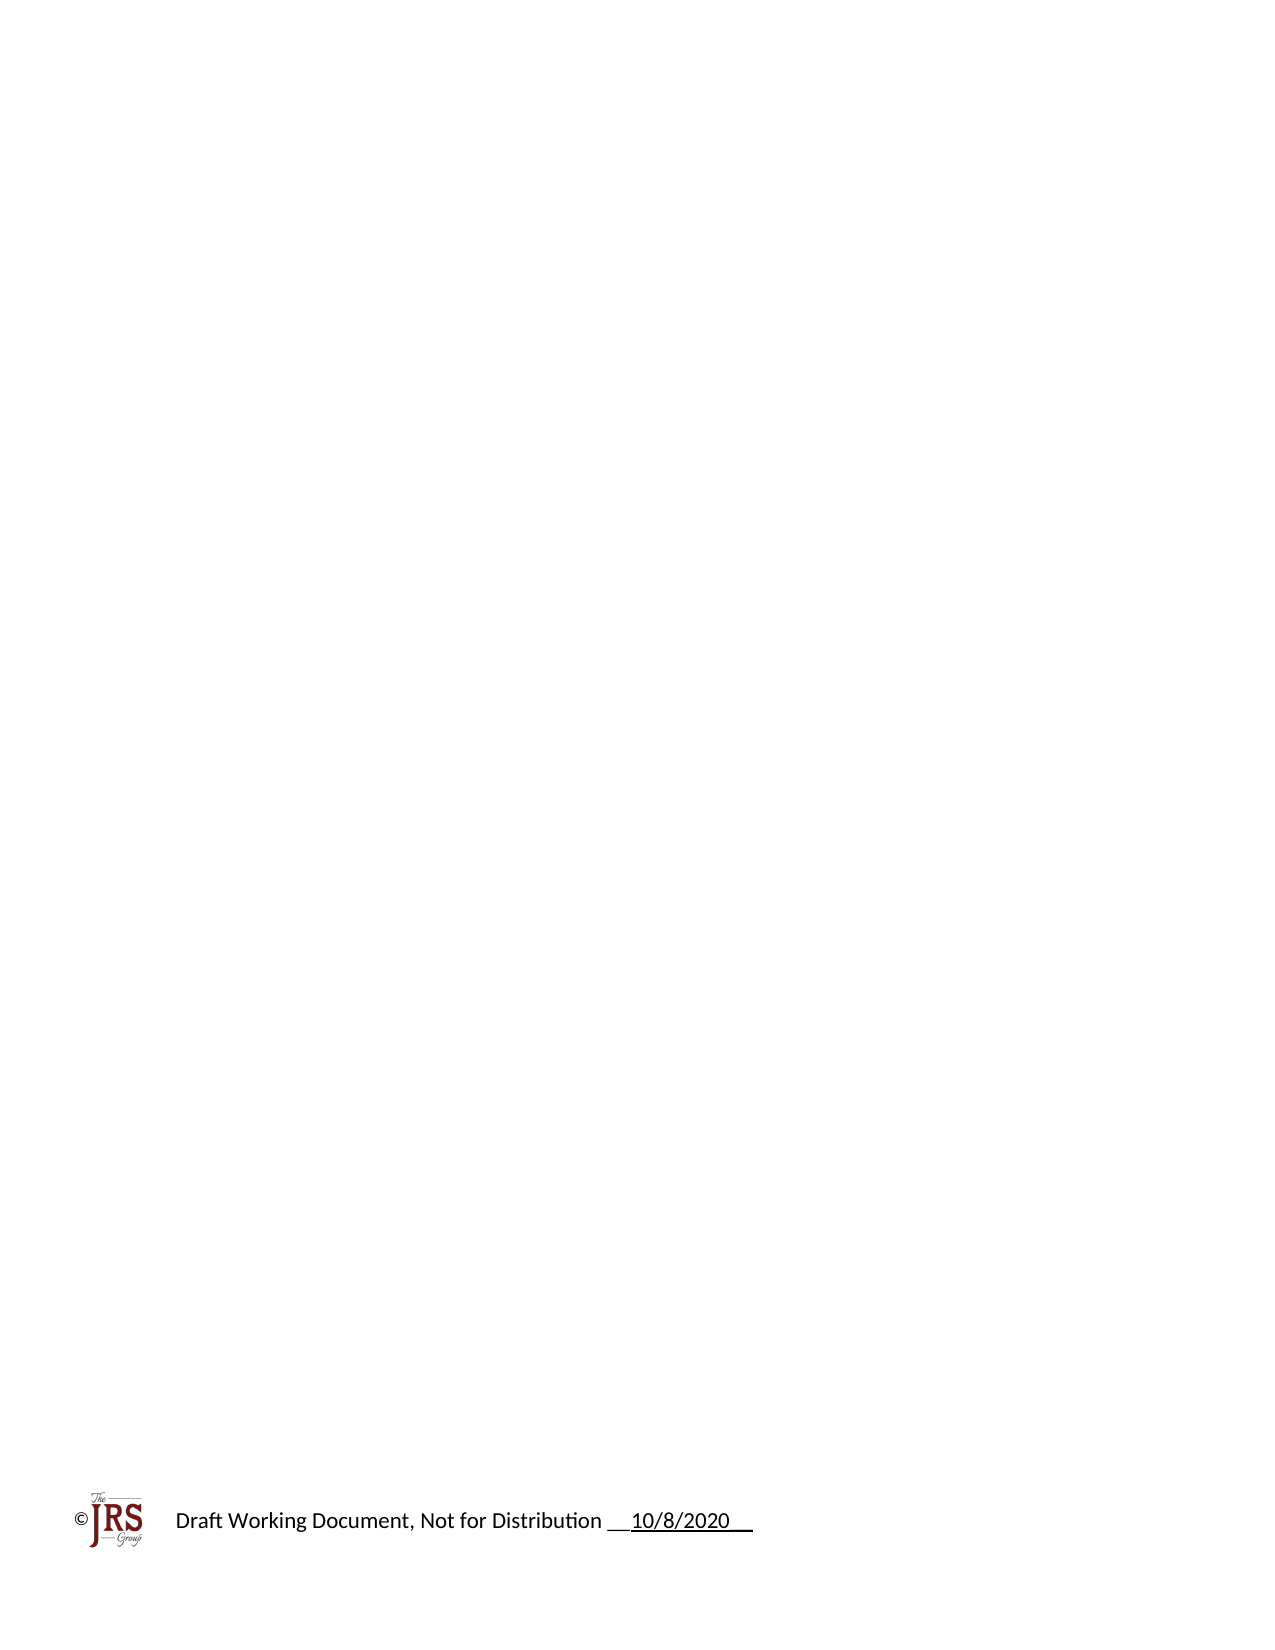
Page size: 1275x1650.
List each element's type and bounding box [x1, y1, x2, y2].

picture [77, 1473, 155, 1564]
